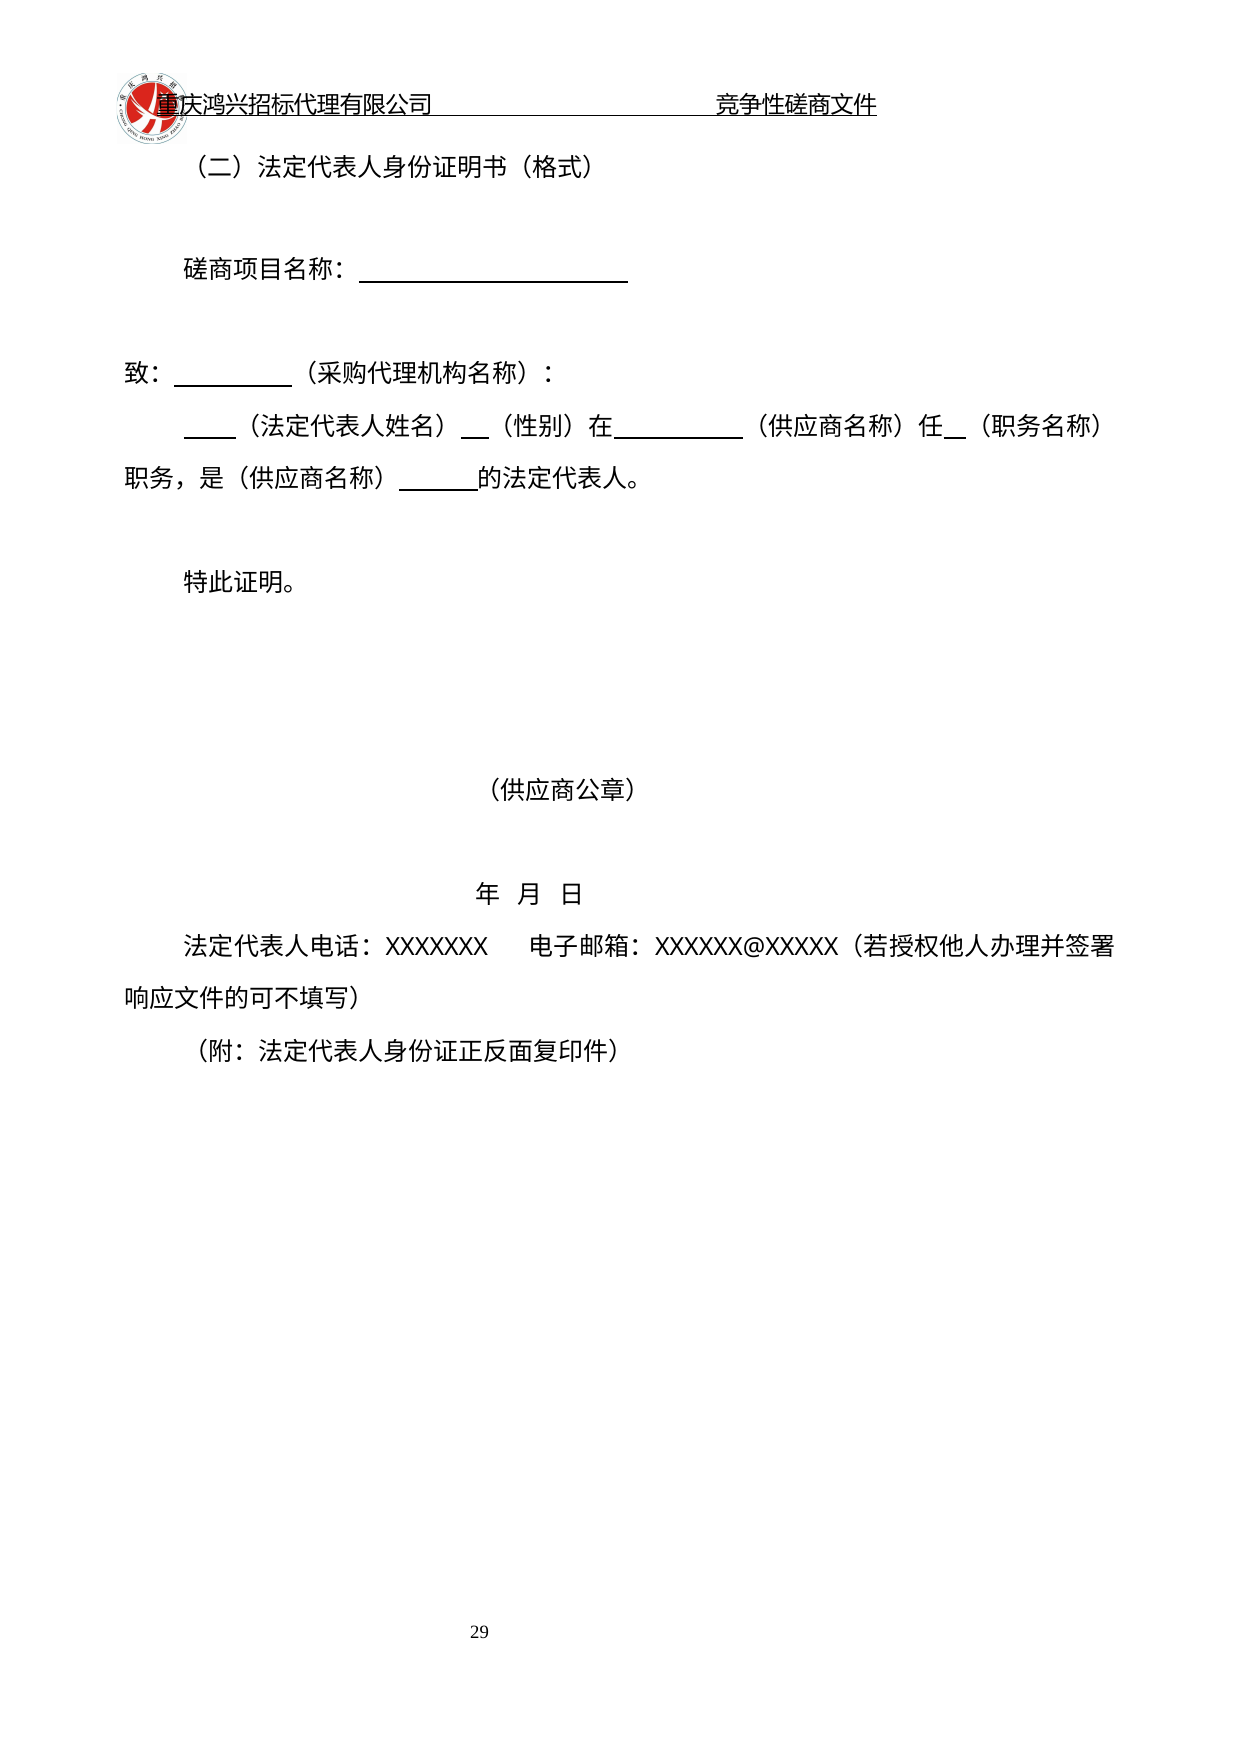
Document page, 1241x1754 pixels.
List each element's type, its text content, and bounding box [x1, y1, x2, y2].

picture [116, 73, 188, 144]
text 年 月 日 [124, 862, 1116, 914]
text 磋商项目名称： [124, 237, 1116, 289]
text 特此证明。 [124, 549, 1116, 602]
text （二）法定代表人身份证明书（格式） [124, 121, 1116, 185]
text 致： （采购代理机构名称）： [124, 341, 1116, 393]
picture [181, 105, 188, 115]
text （法定代表人姓名） （性别）在 （供应商名称）任 （职务名称）职务，是（供应商名称） 的法定代表人。 [124, 393, 1116, 497]
text （附：法定代表人身份证正反面复印件） [124, 1018, 1116, 1070]
text 法定代表人电话：XXXXXXX 电子邮箱：XXXXXX@XXXXX（若授权他人办理并签署响应文件的可不填写） [124, 914, 1116, 1018]
text （供应商公章） [124, 758, 1116, 810]
